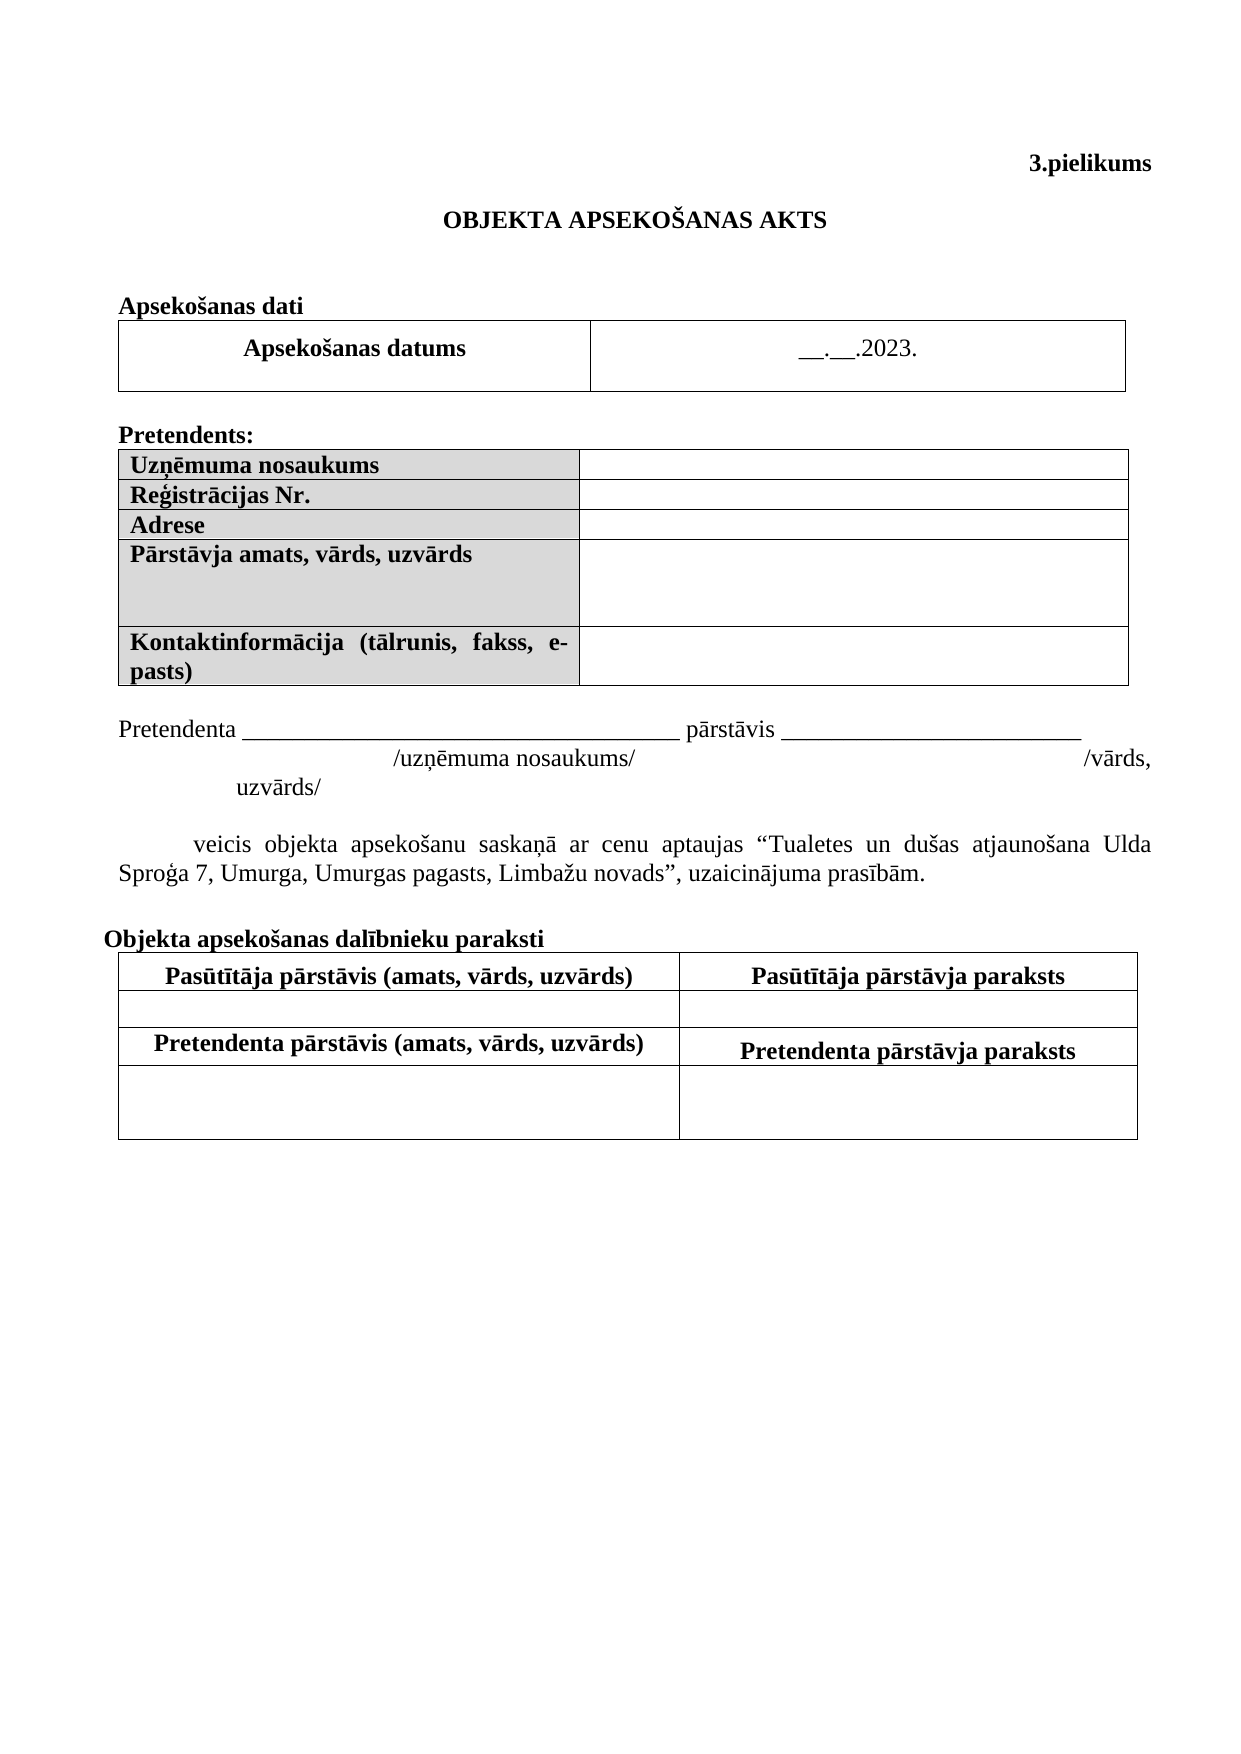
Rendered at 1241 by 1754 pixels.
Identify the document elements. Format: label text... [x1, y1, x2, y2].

table_header Pasūtītāja pārstāvja paraksts [680, 953, 1137, 989]
table_cell Pretendenta pārstāvja paraksts [680, 1028, 1137, 1064]
text Pretendents: [118, 420, 1152, 449]
text OBJEKTA APSEKOŠANAS AKTS [118, 205, 1152, 263]
table_header Apsekošanas datums [119, 321, 590, 391]
table_cell [580, 480, 1128, 509]
table_cell Reģistrācijas Nr. [119, 480, 579, 509]
table_cell [119, 1066, 679, 1139]
text Pretendenta ___________________________________ pārstāvis ________________________ /uzņēmuma nosaukums/ /vārds, uzvārds/ [118, 714, 1152, 801]
table_header Uzņēmuma nosaukums [119, 450, 579, 479]
table_cell Adrese [119, 510, 579, 538]
table_cell [580, 510, 1128, 538]
table_cell [680, 1066, 1137, 1139]
table_cell [680, 991, 1137, 1027]
text Apsekošanas dati [88, 291, 1152, 320]
table_header Pasūtītāja pārstāvis (amats, vārds, uzvārds) [119, 953, 679, 989]
table_header __.__.2023. [591, 321, 1125, 391]
text veicis objekta apsekošanu saskaņā ar cenu aptaujas “Tualetes un dušas atjaunošana Ulda Sproģa 7, Umurga, Umurgas pagasts, Limbažu novads”, uzaicinājuma prasībām. [118, 829, 1152, 887]
list 3.pielikums [193, 148, 1152, 176]
table_cell Pārstāvja amats, vārds, uzvārds [119, 540, 579, 626]
text Objekta apsekošanas dalībnieku paraksti [103, 928, 1152, 952]
table_cell Kontaktinformācija (tālrunis, fakss, e-pasts) [119, 627, 579, 684]
table_cell [580, 540, 1128, 626]
table_cell [580, 627, 1128, 684]
table_header [580, 450, 1128, 479]
table_cell Pretendenta pārstāvis (amats, vārds, uzvārds) [119, 1028, 679, 1064]
table_cell [119, 991, 679, 1027]
